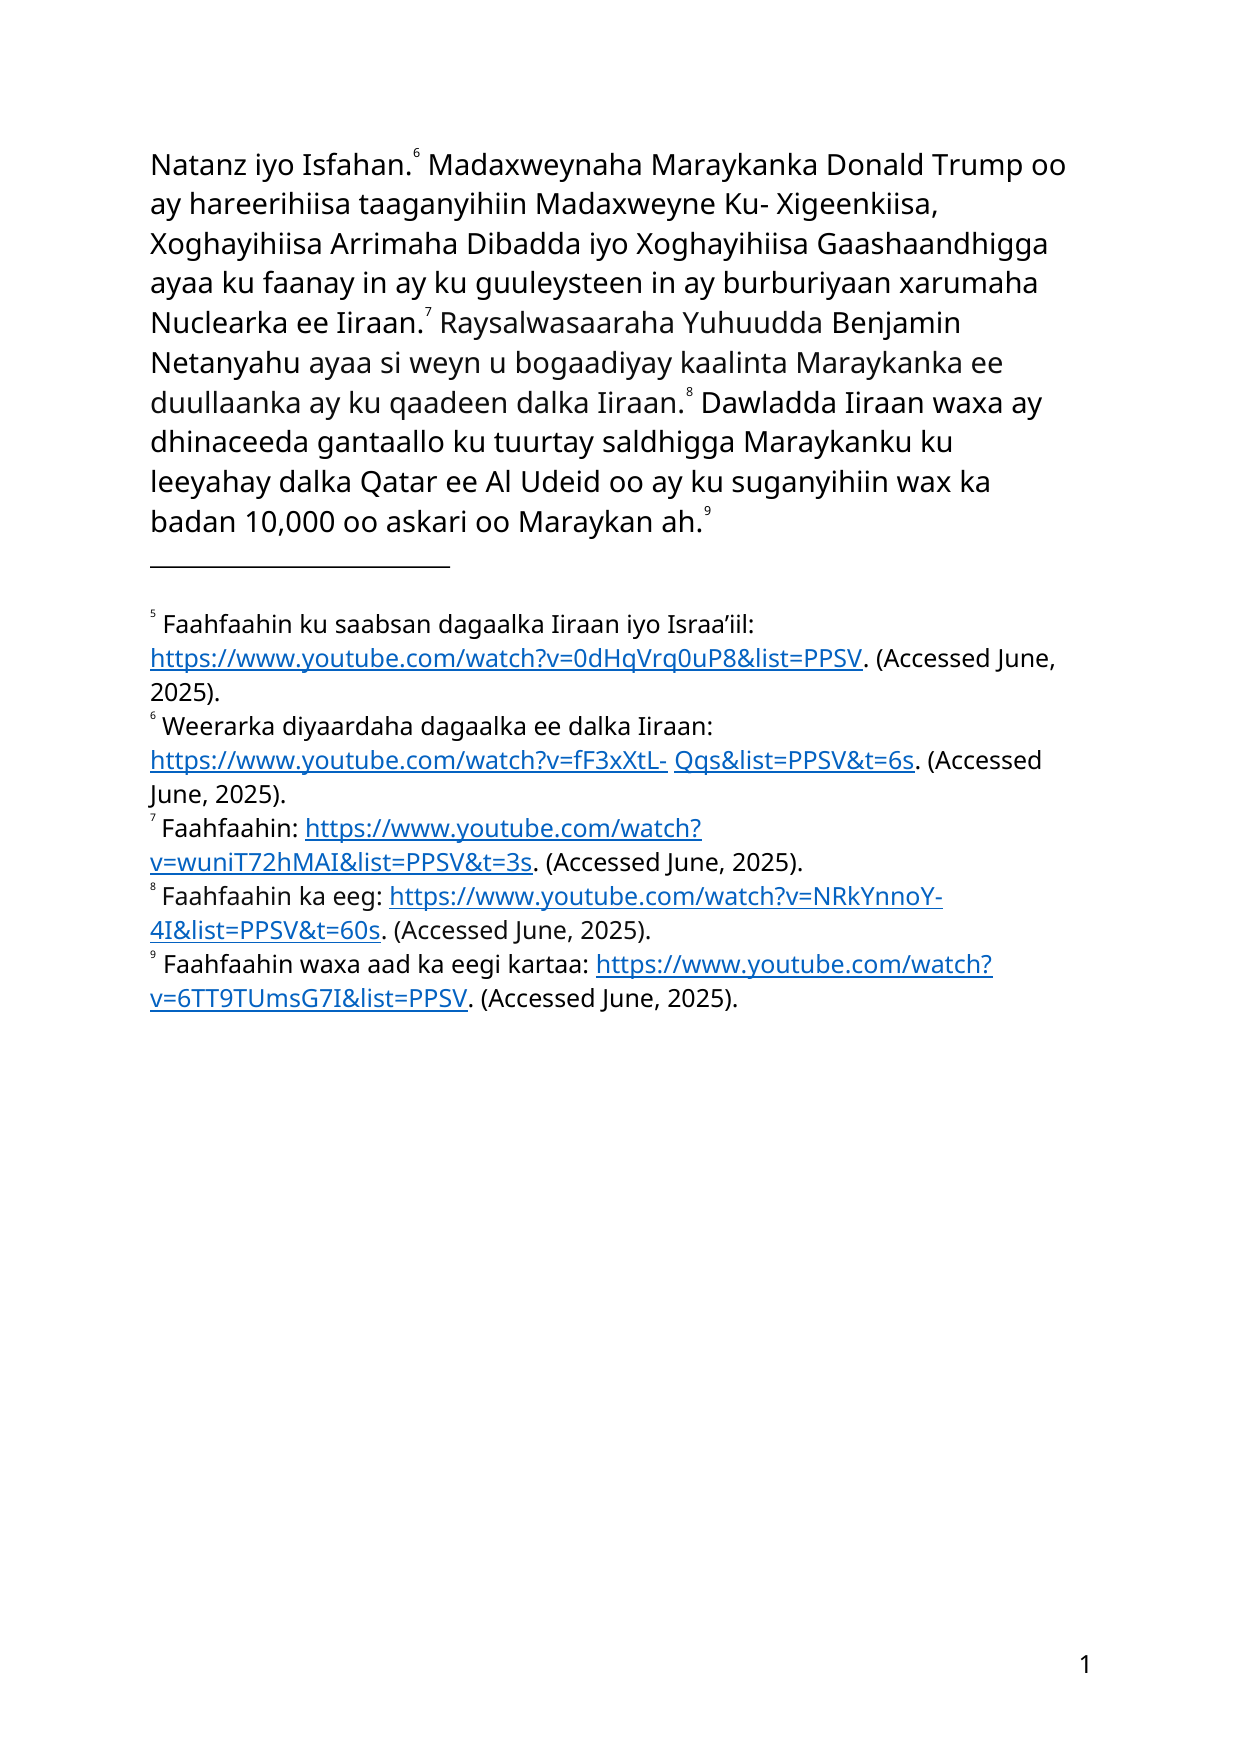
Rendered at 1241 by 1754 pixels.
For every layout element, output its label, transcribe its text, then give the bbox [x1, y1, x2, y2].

text 6 Weerarka diyaardaha dagaalka ee dalka Iiraan: https://www.youtube.com/watch?v=fF3xXtL- Qqs&list=PPSV&t=6s. (Accessed June, 2025). [150, 708, 1081, 811]
text 8 Faahfaahin ka eeg: https://www.youtube.com/watch?v=NRkYnnoY-4I&list=PPSV&t=60s. (Accessed June, 2025). [150, 879, 1081, 947]
text 5 Faahfaahin ku saabsan dagaalka Iiraan iyo Israa’iil: [150, 606, 1093, 640]
text 7 Faahfaahin: https://www.youtube.com/watch?v=wuniT72hMAI&list=PPSV&t=3s. (Accessed June, 2025). [150, 811, 1081, 879]
text 9 Faahfaahin waxa aad ka eegi kartaa: https://www.youtube.com/watch?v=6TT9TUmsG7I&list=PPSV. (Accessed June, 2025). [150, 947, 1081, 1015]
text https://www.youtube.com/watch?v=0dHqVrq0uP8&list=PPSV. (Accessed June, 2025). [150, 640, 1093, 708]
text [150, 144, 1081, 541]
